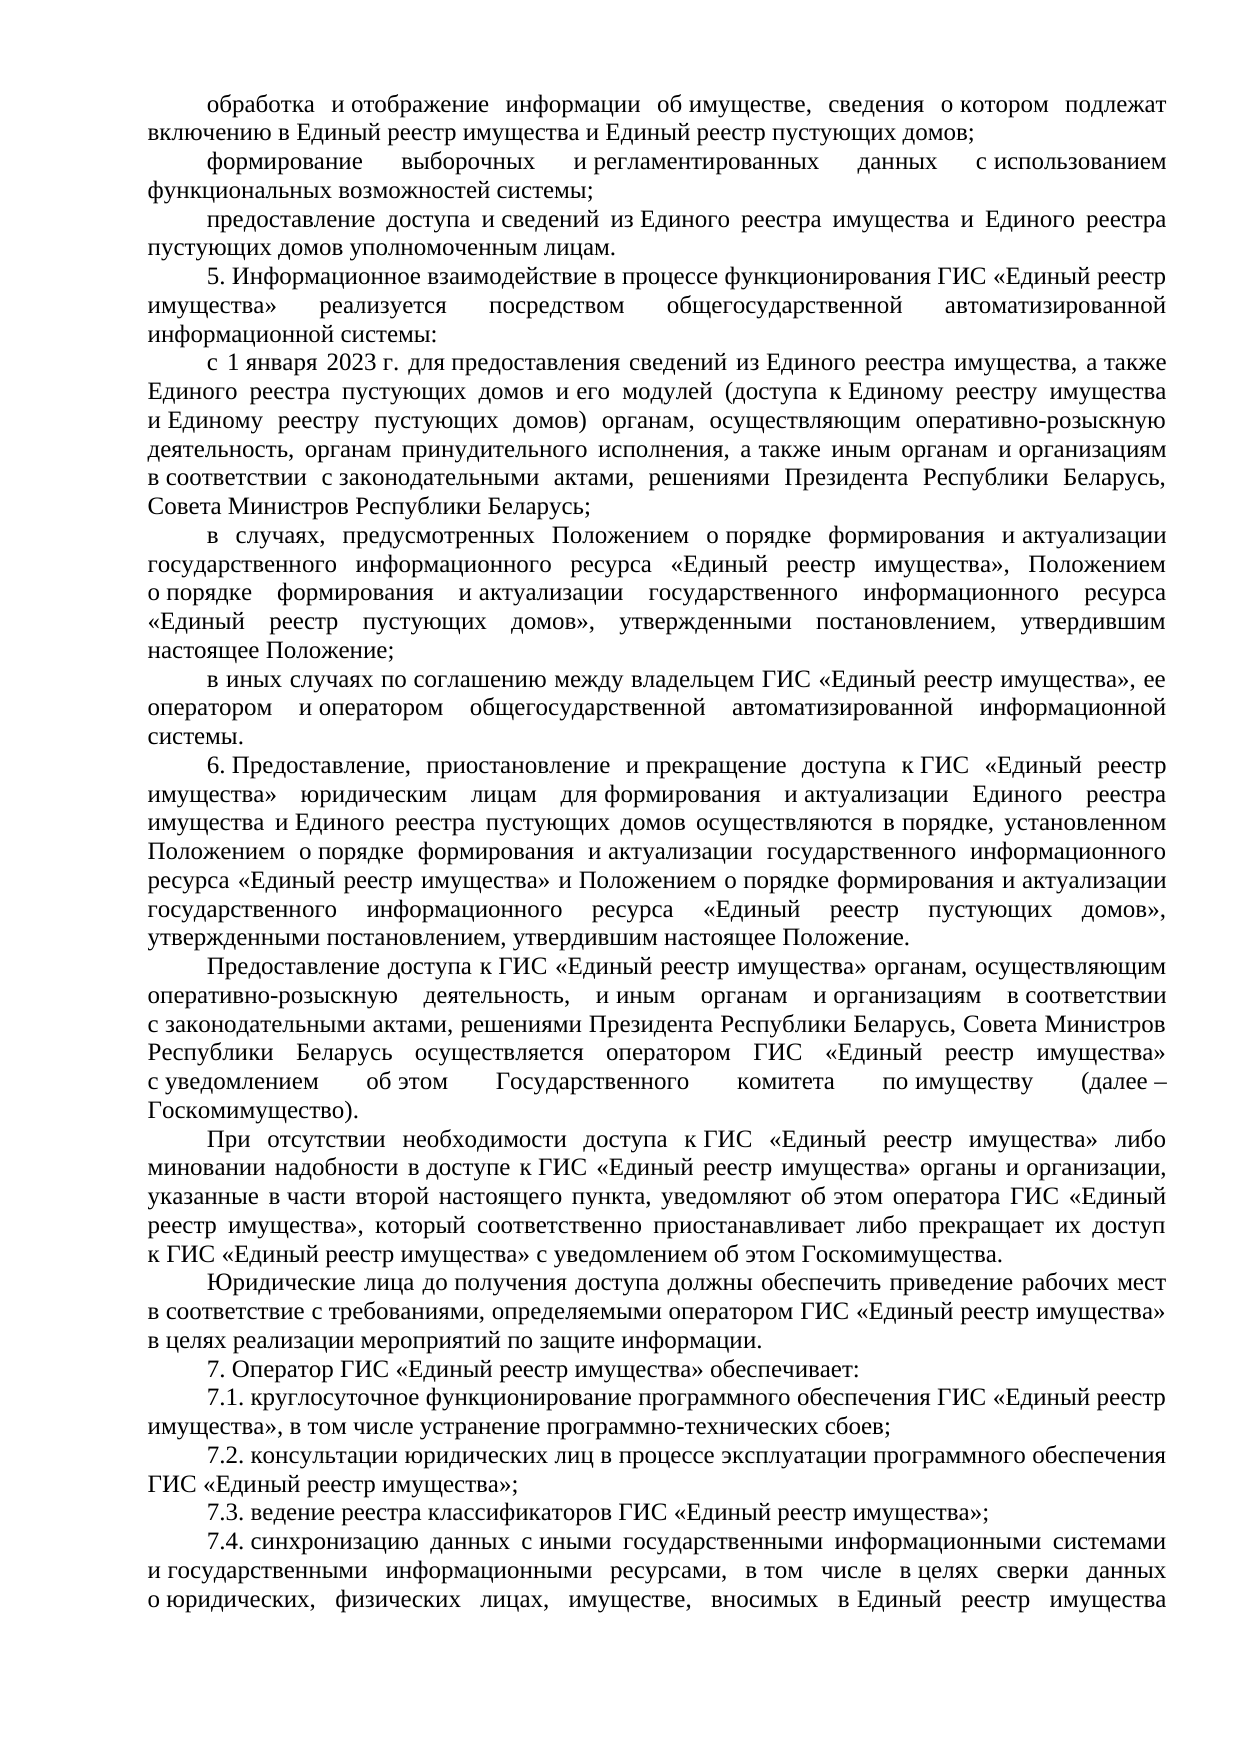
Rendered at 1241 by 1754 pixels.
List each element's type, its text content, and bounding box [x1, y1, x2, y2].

text 7. Оператор ГИС «Единый реестр имущества» обеспечивает: [147, 1354, 1167, 1382]
text обработка и отображение информации об имуществе, сведения о котором подлежат включению в Единый реестр имущества и Единый реестр пустующих домов; [147, 89, 1167, 146]
text 7.3. ведение реестра классификаторов ГИС «Единый реестр имущества»; [147, 1497, 1167, 1526]
text 7.2. консультации юридических лиц в процессе эксплуатации программного обеспечения ГИС «Единый реестр имущества»; [147, 1440, 1167, 1497]
text с 1 января 2023 г. для предоставления сведений из Единого реестра имущества, а также Единого реестра пустующих домов и его модулей (доступа к Единому реестру имущества и Единому реестру пустующих домов) органам, осуществляющим оперативно-розыскную деятельность, органам принудительного исполнения, а также иным органам и организациям в соответствии с законодательными актами, решениями Президента Республики Беларусь, Совета Министров Республики Беларусь; [147, 347, 1167, 520]
text 5. Информационное взаимодействие в процессе функционирования ГИС «Единый реестр имущества» реализуется посредством общегосударственной автоматизированной информационной системы: [147, 261, 1167, 347]
text При отсутствии необходимости доступа к ГИС «Единый реестр имущества» либо миновании надобности в доступе к ГИС «Единый реестр имущества» органы и организации, указанные в части второй настоящего пункта, уведомляют об этом оператора ГИС «Единый реестр имущества», который соответственно приостанавливает либо прекращает их доступ к ГИС «Единый реестр имущества» с уведомлением об этом Госкомимущества. [147, 1124, 1167, 1267]
text предоставление доступа и сведений из Единого реестра имущества и Единого реестра пустующих домов уполномоченным лицам. [147, 204, 1167, 261]
text Юридические лица до получения доступа должны обеспечить приведение рабочих мест в соответствие с требованиями, определяемыми оператором ГИС «Единый реестр имущества» в целях реализации мероприятий по защите информации. [147, 1267, 1167, 1354]
text Предоставление доступа к ГИС «Единый реестр имущества» органам, осуществляющим оперативно-розыскную деятельность, и иным органам и организациям в соответствии с законодательными актами, решениями Президента Республики Беларусь, Совета Министров Республики Беларусь осуществляется оператором ГИС «Единый реестр имущества» с уведомлением об этом Государственного комитета по имуществу (далее – Госкомимущество). [147, 951, 1167, 1124]
text 7.1. круглосуточное функционирование программного обеспечения ГИС «Единый реестр имущества», в том числе устранение программно-технических сбоев; [147, 1382, 1167, 1440]
text в случаях, предусмотренных Положением о порядке формирования и актуализации государственного информационного ресурса «Единый реестр имущества», Положением о порядке формирования и актуализации государственного информационного ресурса «Единый реестр пустующих домов», утвержденными постановлением, утвердившим настоящее Положение; [147, 520, 1167, 664]
text в иных случаях по соглашению между владельцем ГИС «Единый реестр имущества», ее оператором и оператором общегосударственной автоматизированной информационной системы. [147, 664, 1167, 750]
text 6. Предоставление, приостановление и прекращение доступа к ГИС «Единый реестр имущества» юридическим лицам для формирования и актуализации Единого реестра имущества и Единого реестра пустующих домов осуществляются в порядке, установленном Положением о порядке формирования и актуализации государственного информационного ресурса «Единый реестр имущества» и Положением о порядке формирования и актуализации государственного информационного ресурса «Единый реестр пустующих домов», утвержденными постановлением, утвердившим настоящее Положение. [147, 750, 1167, 951]
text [147, 1526, 1167, 1612]
text формирование выборочных и регламентированных данных с использованием функциональных возможностей системы; [147, 146, 1167, 204]
